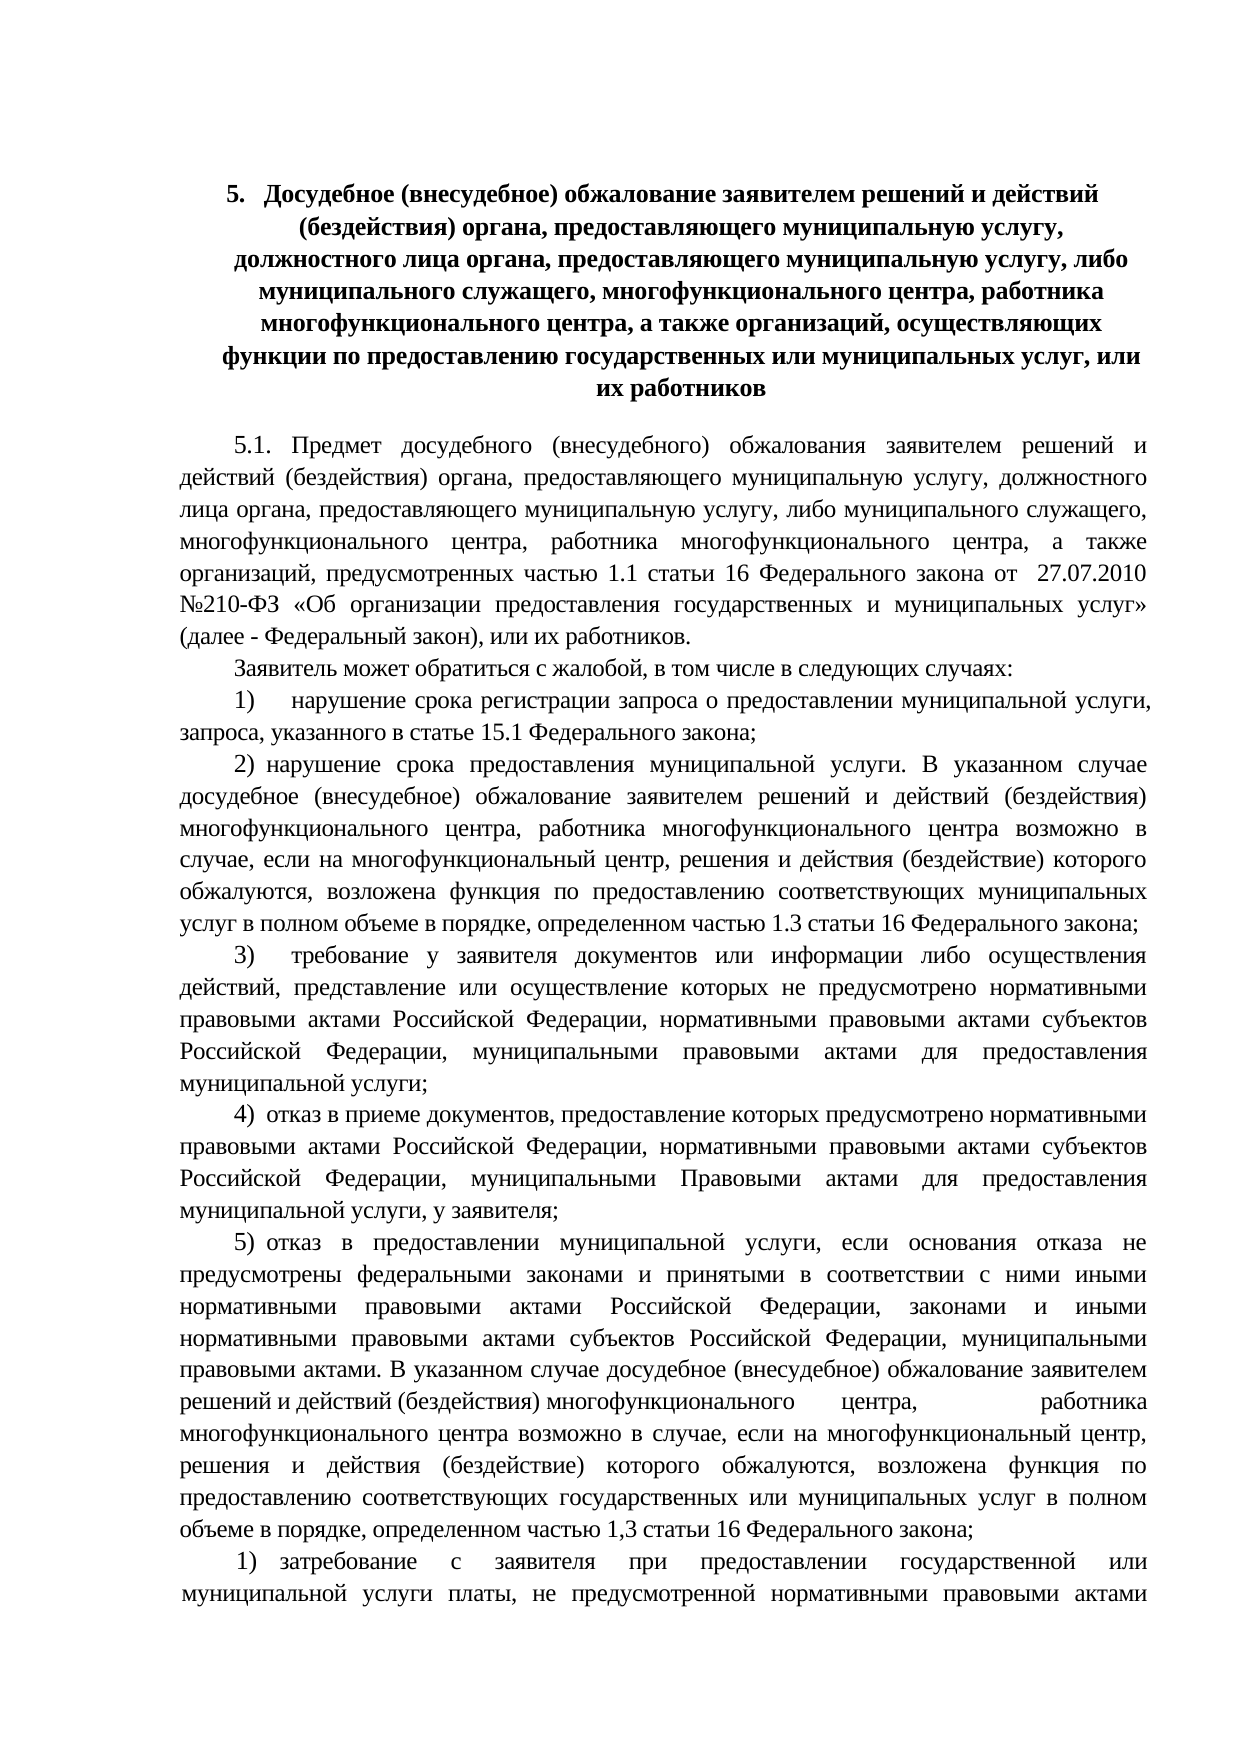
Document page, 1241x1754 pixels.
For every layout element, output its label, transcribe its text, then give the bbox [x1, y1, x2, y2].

list отказ в приеме документов, предоставление которых предусмотрено нормативными правовыми актами Российской Федерации, нормативными правовыми актами субъектов Российской Федерации, муниципальными Правовыми актами для предоставления муниципальной услуги, у заявителя; [179, 1097, 1147, 1225]
list Предмет досудебного (внесудебного) обжалования заявителем решений и действий (бездействия) органа, предоставляющего муниципальную услугу, должностного лица органа, предоставляющего муниципальную услугу, либо муниципального служащего, многофункционального центра, работника многофункционального центра, а также организаций, предусмотренных частью 1.1 статьи 16 Федерального закона от 27.07.2010 №210-ФЗ «Об организации предоставления государственных и муниципальных услуг» (далее - Федеральный закон), или их работников. [179, 428, 1147, 651]
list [181, 1544, 1147, 1607]
list Досудебное (внесудебное) обжалование заявителем решений и действий (бездействия) органа, предоставляющего муниципальную услугу, должностного лица органа, предоставляющего муниципальную услугу, либо муниципального служащего, многофункционального центра, работника многофункционального центра, а также организаций, осуществляющих функции по предоставлению государственных или муниципальных услуг, или их работников [177, 177, 1147, 403]
list нарушение срока предоставления муниципальной услуги. В указанном случае досудебное (внесудебное) обжалование заявителем решений и действий (бездействия) многофункционального центра, работника многофункционального центра возможно в случае, если на многофункциональный центр, решения и действия (бездействие) которого обжалуются, возложена функция по предоставлению соответствующих муниципальных услуг в полном объеме в порядке, определенном частью 1.3 статьи 16 Федерального закона; [179, 747, 1147, 938]
list отказ в предоставлении муниципальной услуги, если основания отказа не предусмотрены федеральными законами и принятыми в соответствии с ними иными нормативными правовыми актами Российской Федерации, законами и иными нормативными правовыми актами субъектов Российской Федерации, муниципальными правовыми актами. В указанном случае досудебное (внесудебное) обжалование заявителем решений и действий (бездействия) многофункционального центра, работника многофункционального центра возможно в случае, если на многофункциональный центр, решения и действия (бездействие) которого обжалуются, возложена функция по предоставлению соответствующих государственных или муниципальных услуг в полном объеме в порядке, определенном частью 1,3 статьи 16 Федерального закона; [179, 1225, 1147, 1544]
list требование у заявителя документов или информации либо осуществления действий, представление или осуществление которых не предусмотрено нормативными правовыми актами Российской Федерации, нормативными правовыми актами субъектов Российской Федерации, муниципальными правовыми актами для предоставления муниципальной услуги; [179, 938, 1147, 1097]
list нарушение срока регистрации запроса о предоставлении муниципальной услуги, запроса, указанного в статье 15.1 Федерального закона; [179, 683, 1152, 747]
text Заявитель может обратиться с жалобой, в том числе в следующих случаях: [179, 651, 1147, 683]
